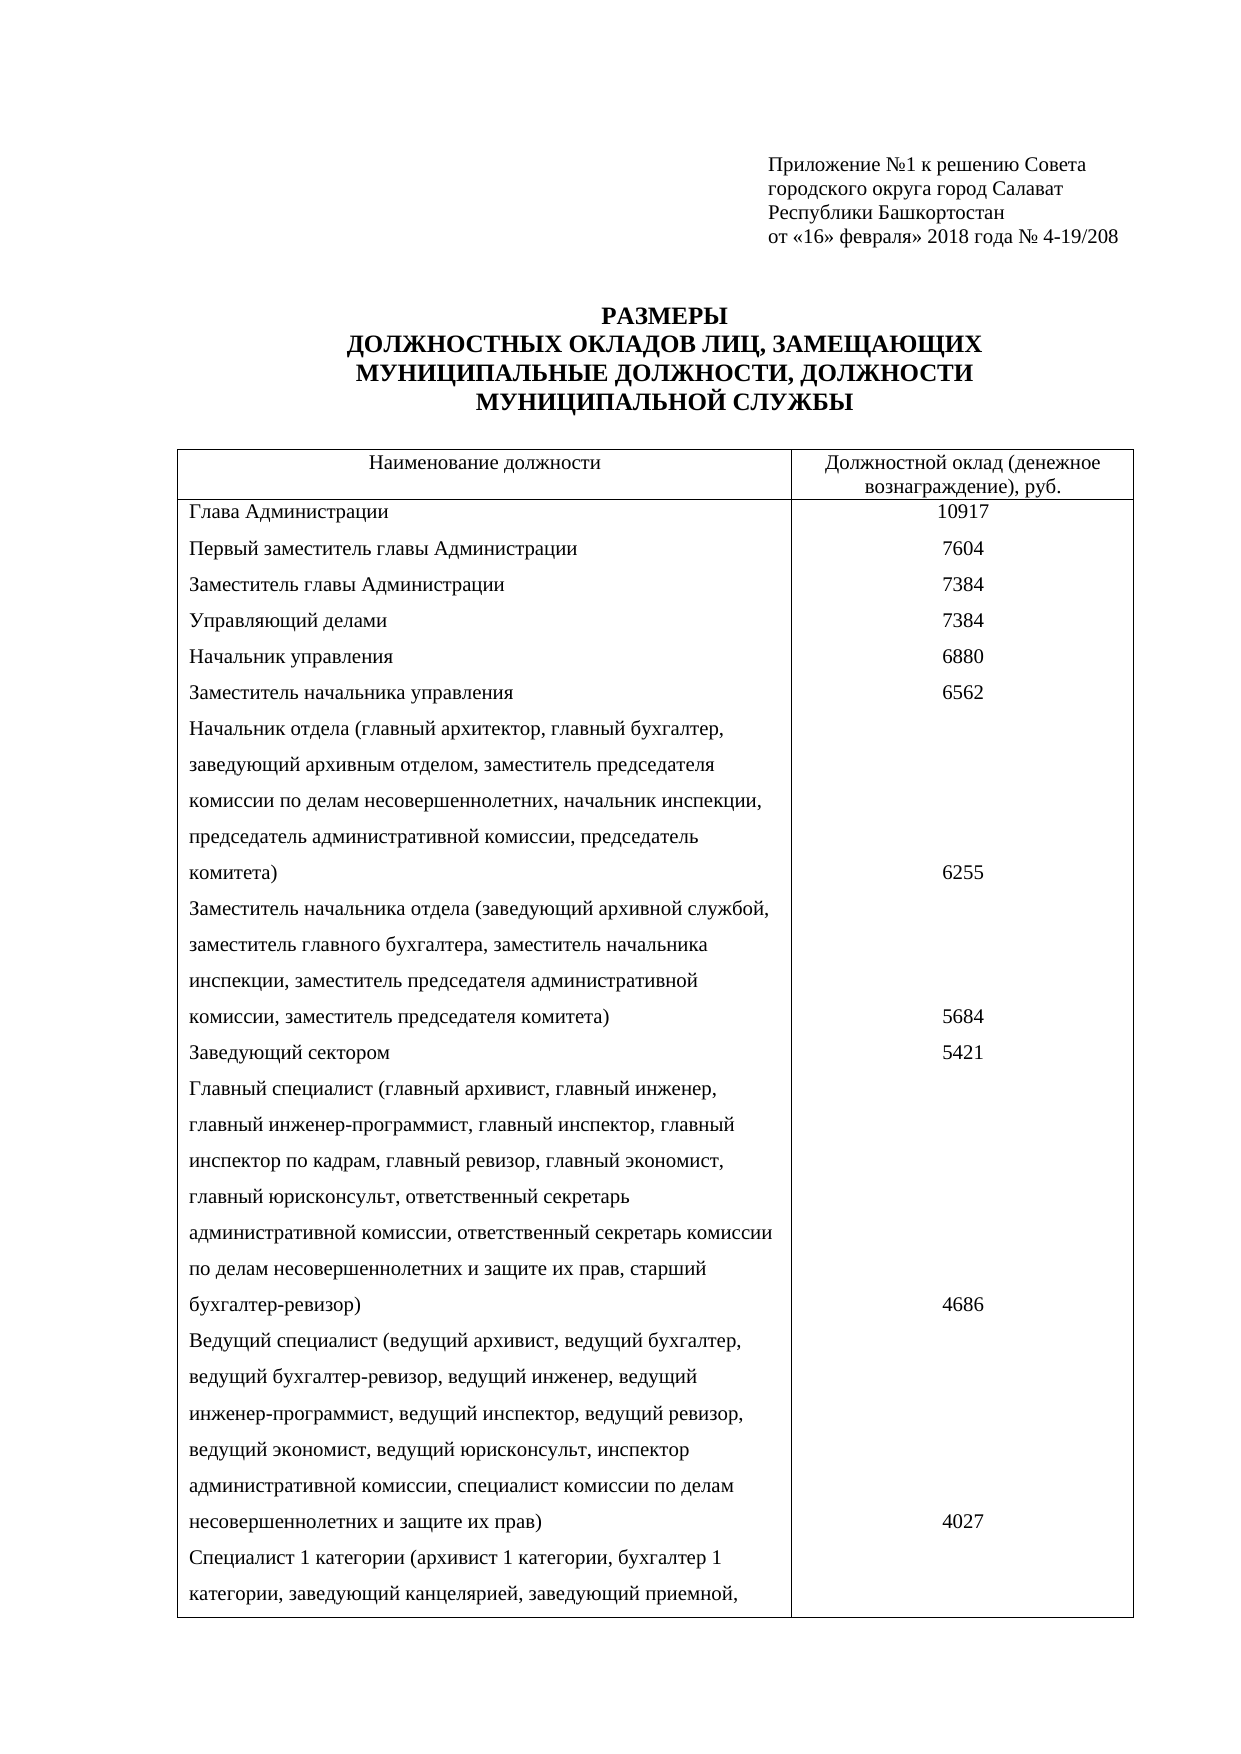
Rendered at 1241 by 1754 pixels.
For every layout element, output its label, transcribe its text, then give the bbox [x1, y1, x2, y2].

text МУНИЦИПАЛЬНОЙ СЛУЖБЫ [177, 387, 1152, 416]
text Республики Башкортостан [177, 200, 1152, 224]
text от «16» февраля» 2018 года № 4-19/208 [177, 224, 1152, 248]
text Приложение №1 к решению Совета [177, 152, 1152, 176]
text МУНИЦИПАЛЬНЫЕ ДОЛЖНОСТИ, ДОЛЖНОСТИ [177, 358, 1152, 387]
text городского округа город Салават [177, 176, 1152, 200]
text ДОЛЖНОСТНЫХ ОКЛАДОВ ЛИЦ, ЗАМЕЩАЮЩИХ [177, 329, 1152, 358]
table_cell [792, 500, 1133, 1617]
table_header Должностной оклад (денежное вознаграждение), руб. [792, 450, 1133, 498]
text РАЗМЕРЫ [177, 301, 1152, 329]
table_header Наименование должности [178, 450, 791, 498]
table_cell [178, 500, 791, 1617]
